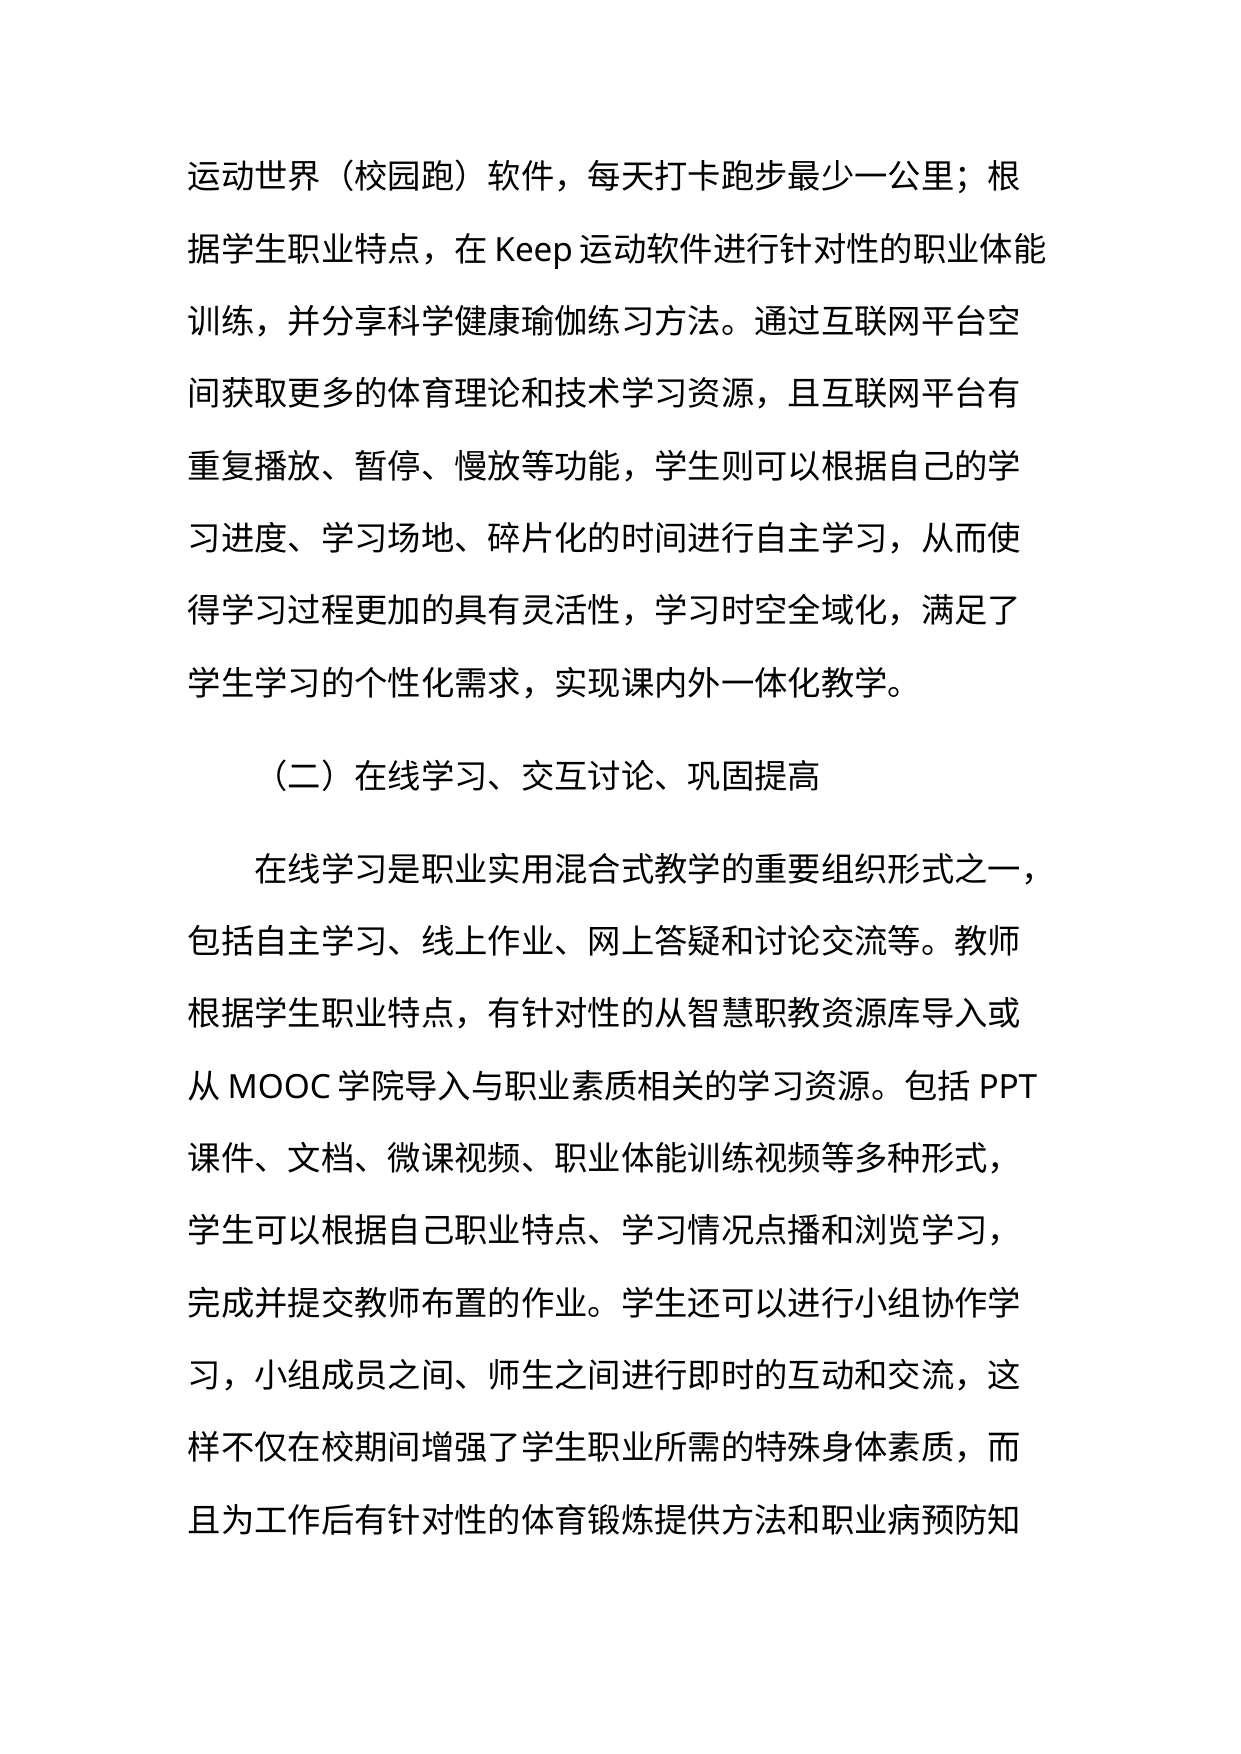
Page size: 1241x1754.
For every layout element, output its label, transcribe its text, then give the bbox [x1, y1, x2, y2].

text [187, 150, 1053, 704]
text （二）在线学习、交互讨论、巩固提高 [187, 749, 1053, 798]
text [187, 842, 1053, 1542]
